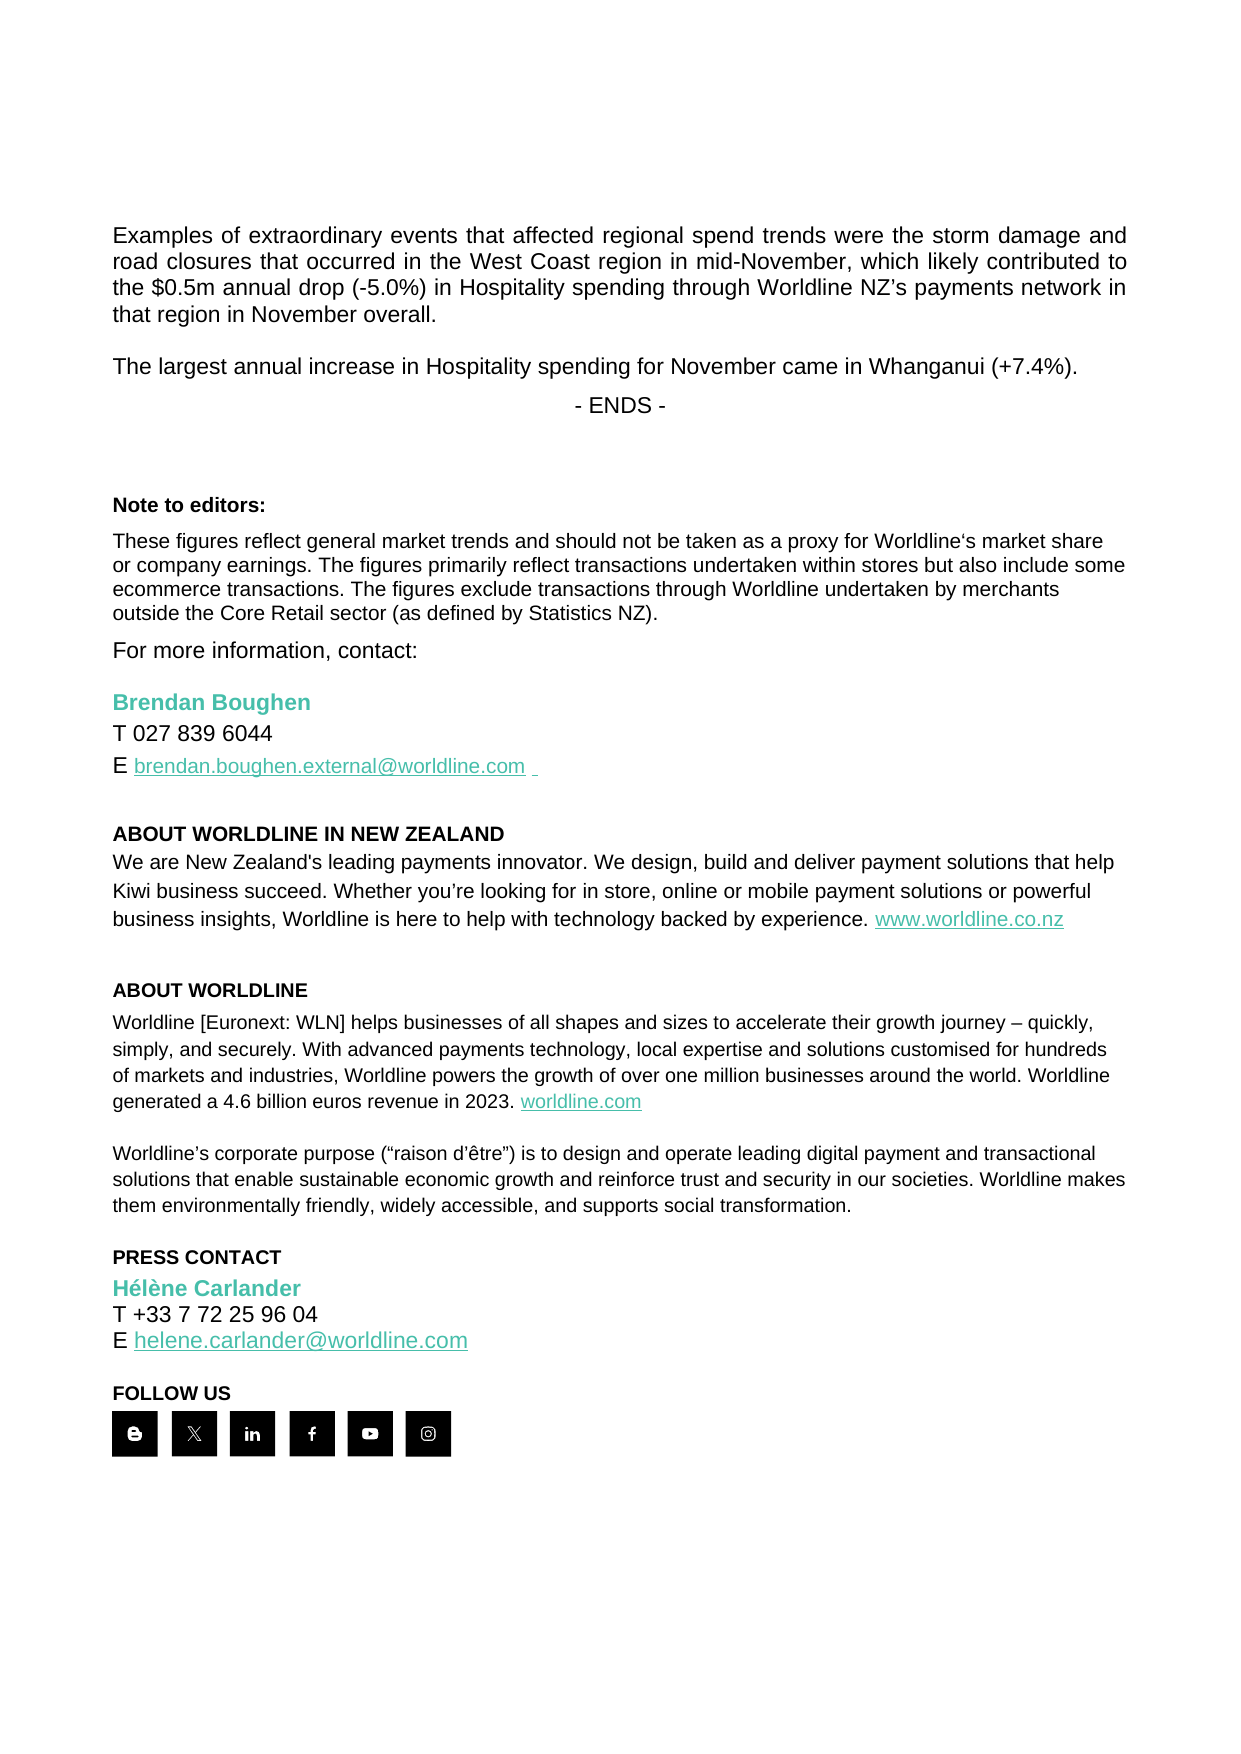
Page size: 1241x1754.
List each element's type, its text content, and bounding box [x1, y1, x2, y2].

text E brendan.boughen.external@worldline.com [112, 752, 1128, 778]
subtitle Press Contact [112, 1242, 1128, 1268]
subtitle Follow us [112, 1378, 1128, 1405]
text Worldline’s corporate purpose (“raison d’être”) is to design and operate leading digital payment and transactional solutions that enable sustainable economic growth and reinforce trust and security in our societies. Worldline makes them environmentally friendly, widely accessible, and supports social transformation. [112, 1138, 1128, 1217]
text The largest annual increase in Hospitality spending for November came in Whanganui (+7.4%). [112, 353, 1128, 380]
text Note to editors: [112, 492, 1128, 516]
text For more information, contact: [112, 637, 1128, 664]
subtitle About Worldline [112, 975, 1128, 1001]
text E helene.carlander@worldline.com [112, 1327, 1128, 1353]
text Hélène Carlander [112, 1274, 1128, 1301]
text Examples of extraordinary events that affected regional spend trends were the storm damage and road closures that occurred in the West Coast region in mid-November, which likely contributed to the $0.5m annual drop (-5.0%) in Hospitality spending through Worldline NZ’s payments network in that region in November overall. [112, 222, 1128, 327]
text T +33 7 72 25 96 04 [112, 1301, 1128, 1327]
text Worldline [Euronext: WLN] helps businesses of all shapes and sizes to accelerate their growth journey – quickly, simply, and securely. With advanced payments technology, local expertise and solutions customised for hundreds of markets and industries, Worldline powers the growth of over one million businesses around the world. Worldline generated a 4.6 billion euros revenue in 2023. worldline.com [112, 1007, 1128, 1113]
text - ENDS - [112, 392, 1128, 418]
text These figures reflect general market trends and should not be taken as a proxy for Worldline‘s market share or company earnings. The figures primarily reflect transactions undertaken within stores but also include some ecommerce transactions. The figures exclude transactions through Worldline undertaken by merchants outside the Core Retail sector (as defined by Statistics NZ). [112, 529, 1128, 625]
subtitle ABOUT WORLDLINE IN NEW ZEALAND [112, 822, 1128, 846]
text Brendan Boughen T 027 839 6044 [112, 689, 1128, 747]
text We are New Zealand's leading payments innovator. We design, build and deliver payment solutions that help Kiwi business succeed. Whether you’re looking for in store, online or mobile payment solutions or powerful business insights, Worldline is here to help with technology backed by experience. www.worldline.co.nz [112, 850, 1128, 931]
